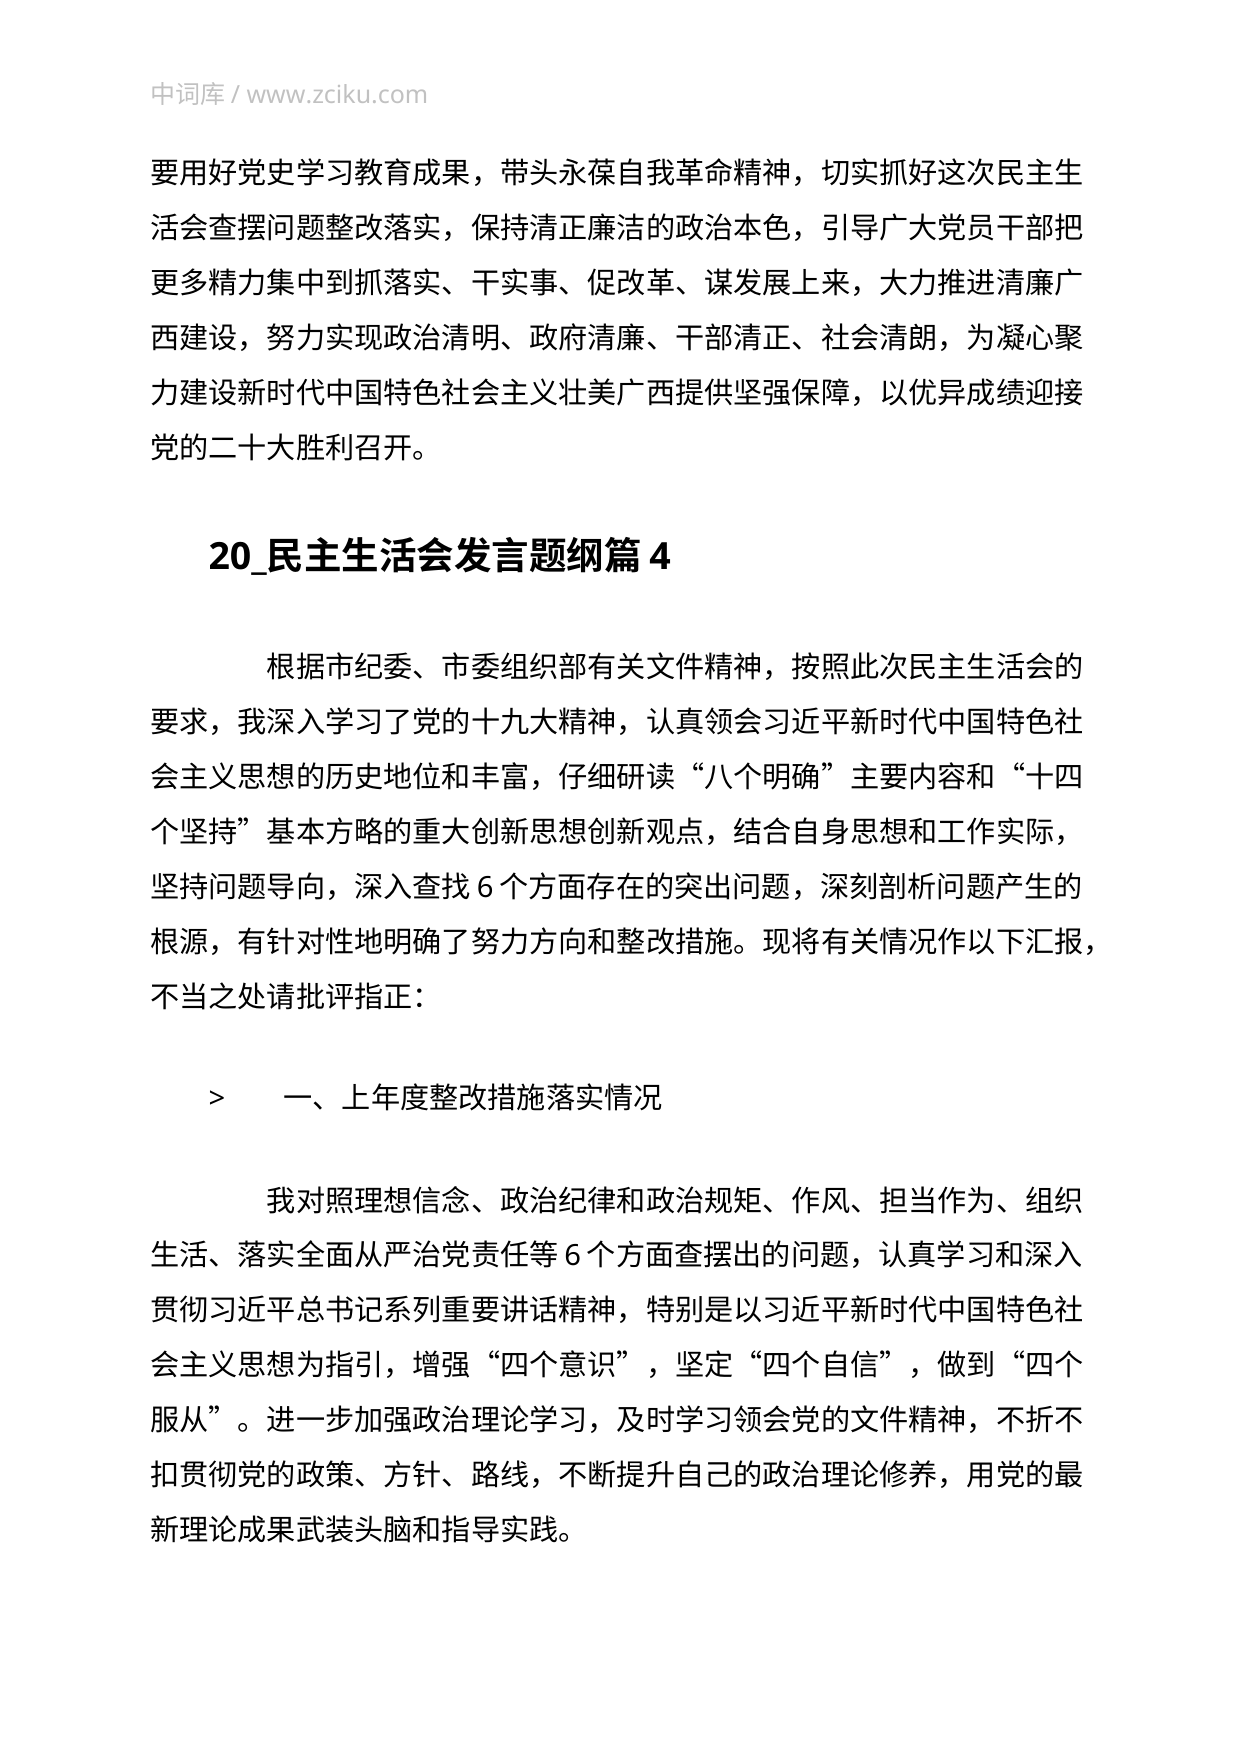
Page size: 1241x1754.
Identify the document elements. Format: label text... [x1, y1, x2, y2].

text 20_民主生活会发言题纲篇4 [150, 526, 1090, 581]
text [150, 150, 1090, 467]
text 我对照理想信念、政治纪律和政治规矩、作风、担当作为、组织生活、落实全面从严治党责任等6个方面查摆出的问题，认真学习和深入贯彻习近平总书记系列重要讲话精神，特别是以习近平新时代中国特色社会主义思想为指引，增强“四个意识”，坚定“四个自信”，做到“四个服从”。进一步加强政治理论学习，及时学习领会党的文件精神，不折不扣贯彻党的政策、方针、路线，不断提升自己的政治理论修养，用党的最新理论成果武装头脑和指导实践。 [150, 1177, 1090, 1549]
text > 一、上年度整改措施落实情况 [150, 1075, 1090, 1117]
text 根据市纪委、市委组织部有关文件精神，按照此次民主生活会的要求，我深入学习了党的十九大精神，认真领会习近平新时代中国特色社会主义思想的历史地位和丰富，仔细研读“八个明确”主要内容和“十四个坚持”基本方略的重大创新思想创新观点，结合自身思想和工作实际，坚持问题导向，深入查找6个方面存在的突出问题，深刻剖析问题产生的根源，有针对性地明确了努力方向和整改措施。现将有关情况作以下汇报，不当之处请批评指正： [150, 644, 1090, 1016]
